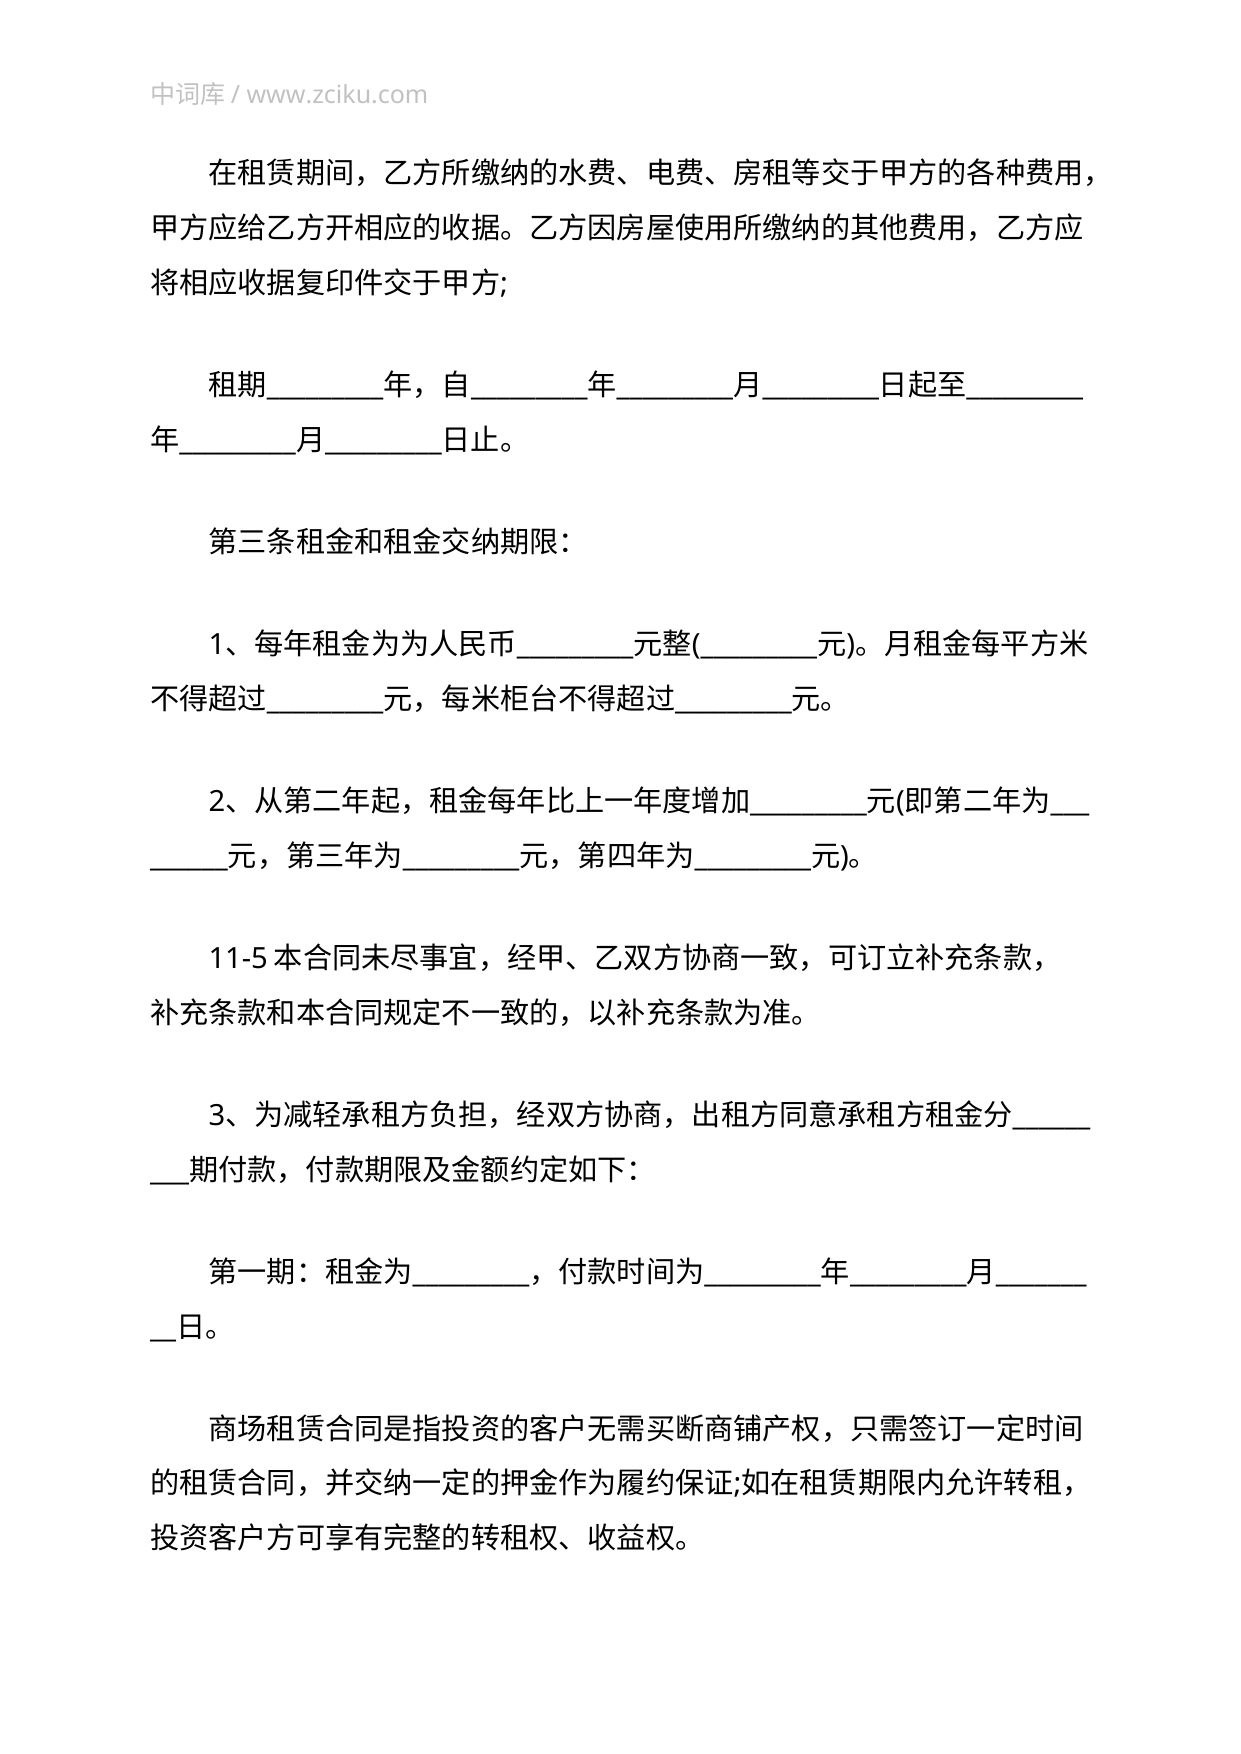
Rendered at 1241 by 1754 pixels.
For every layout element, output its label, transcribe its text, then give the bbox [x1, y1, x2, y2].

text 第一期：租金为_________，付款时间为_________年_________月_________日。 [150, 1248, 1090, 1346]
text 在租赁期间，乙方所缴纳的水费、电费、房租等交于甲方的各种费用，甲方应给乙方开相应的收据。乙方因房屋使用所缴纳的其他费用，乙方应将相应收据复印件交于甲方; [150, 150, 1090, 302]
text 3、为减轻承租方负担，经双方协商，出租方同意承租方租金分_________期付款，付款期限及金额约定如下： [150, 1091, 1090, 1189]
text 商场租赁合同是指投资的客户无需买断商铺产权，只需签订一定时间的租赁合同，并交纳一定的押金作为履约保证;如在租赁期限内允许转租，投资客户方可享有完整的转租权、收益权。 [150, 1405, 1090, 1557]
text 2、从第二年起，租金每年比上一年度增加_________元(即第二年为_________元，第三年为_________元，第四年为_________元)。 [150, 777, 1090, 875]
text 第三条租金和租金交纳期限： [150, 519, 1090, 561]
text 11-5本合同未尽事宜，经甲、乙双方协商一致，可订立补充条款，补充条款和本合同规定不一致的，以补充条款为准。 [150, 934, 1090, 1032]
text 1、每年租金为为人民币_________元整(_________元)。月租金每平方米不得超过_________元，每米柜台不得超过_________元。 [150, 621, 1090, 718]
text 租期_________年，自_________年_________月_________日起至_________年_________月_________日止。 [150, 362, 1090, 459]
